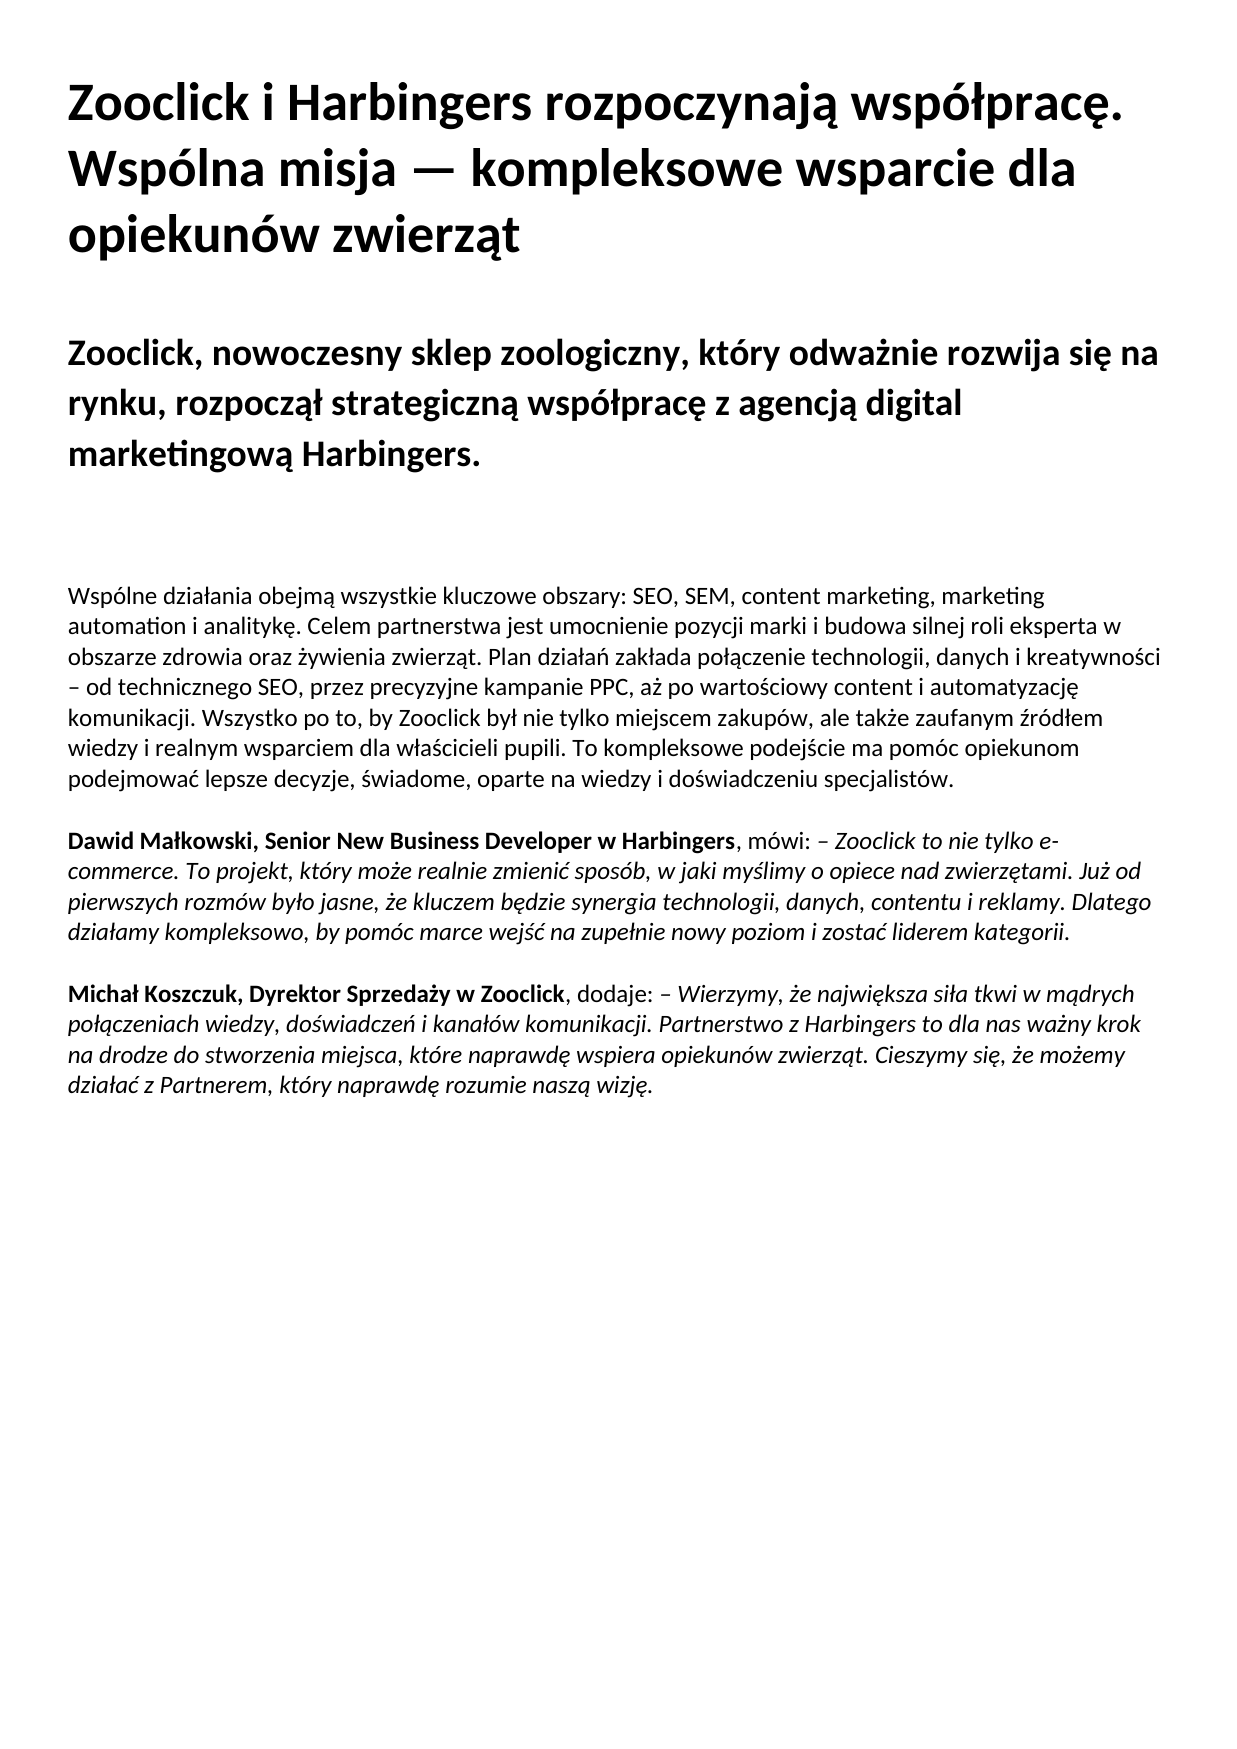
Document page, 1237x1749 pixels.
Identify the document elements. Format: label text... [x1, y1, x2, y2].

text Zooclick, nowoczesny sklep zoologiczny, który odważnie rozwija się na rynku, rozpoczął strategiczną współpracę z agencją digital marketingową Harbingers. [68, 329, 1169, 475]
text Zooclick i Harbingers rozpoczynają współpracę. Wspólna misja — kompleksowe wsparcie dla opiekunów zwierząt [68, 68, 1169, 266]
text Michał Koszczuk, Dyrektor Sprzedaży w Zooclick, dodaje: – Wierzymy, że największa siła tkwi w mądrych połączeniach wiedzy, doświadczeń i kanałów komunikacji. Partnerstwo z Harbingers to dla nas ważny krok na drodze do stworzenia miejsca, które naprawdę wspiera opiekunów zwierząt. Cieszymy się, że możemy działać z Partnerem, który naprawdę rozumie naszą wizję. [68, 978, 1169, 1100]
text Dawid Małkowski, Senior New Business Developer w Harbingers, mówi: – Zooclick to nie tylko e-commerce. To projekt, który może realnie zmienić sposób, w jaki myślimy o opiece nad zwierzętami. Już od pierwszych rozmów było jasne, że kluczem będzie synergia technologii, danych, contentu i reklamy. Dlatego działamy kompleksowo, by pomóc marce wejść na zupełnie nowy poziom i zostać liderem kategorii. [68, 825, 1169, 947]
text Wspólne działania obejmą wszystkie kluczowe obszary: SEO, SEM, content marketing, marketing automation i analitykę. Celem partnerstwa jest umocnienie pozycji marki i budowa silnej roli eksperta w obszarze zdrowia oraz żywienia zwierząt. Plan działań zakłada połączenie technologii, danych i kreatywności – od technicznego SEO, przez precyzyjne kampanie PPC, aż po wartościowy content i automatyzację komunikacji. Wszystko po to, by Zooclick był nie tylko miejscem zakupów, ale także zaufanym źródłem wiedzy i realnym wsparciem dla właścicieli pupili. To kompleksowe podejście ma pomóc opiekunom podejmować lepsze decyzje, świadome, oparte na wiedzy i doświadczeniu specjalistów. [68, 580, 1169, 793]
